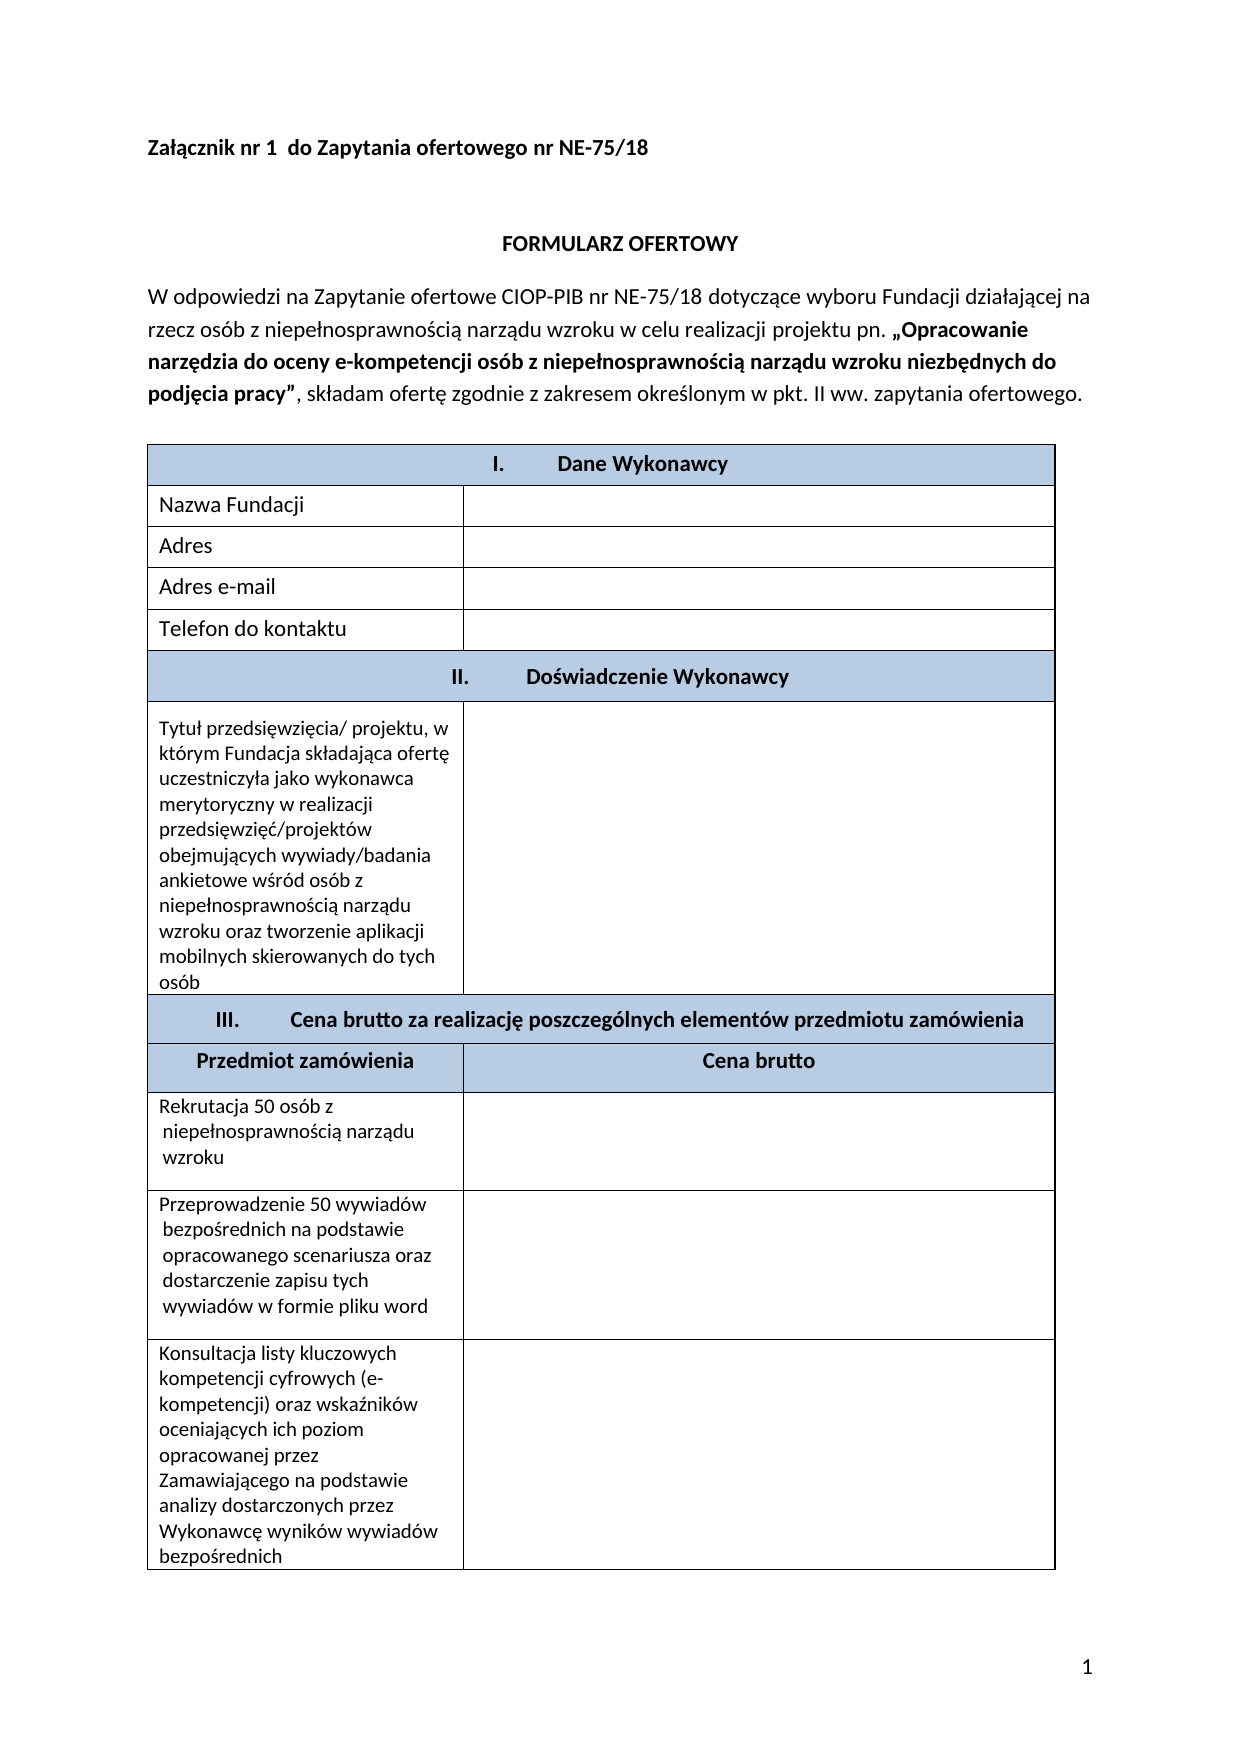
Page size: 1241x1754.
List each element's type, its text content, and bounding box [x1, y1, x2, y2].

table_cell Telefon do kontaktu [148, 610, 463, 650]
table_cell [464, 1340, 1054, 1569]
table_cell [464, 568, 1054, 608]
table_cell Cena brutto [464, 1044, 1054, 1092]
table_cell Przeprowadzenie 50 wywiadów bezpośrednich na podstawie opracowanego scenariusza oraz dostarczenie zapisu tych wywiadów w formie pliku word [148, 1191, 463, 1339]
table_cell [464, 1191, 1054, 1339]
text W odpowiedzi na Zapytanie ofertowe CIOP-PIB nr NE-75/18 dotyczące wyboru Fundacji działającej na rzecz osób z niepełnosprawnością narządu wzroku w celu realizacji projektu pn. „Opracowanie narzędzia do oceny e-kompetencji osób z niepełnosprawnością narządu wzroku niezbędnych do podjęcia pracy”, składam ofertę zgodnie z zakresem określonym w pkt. II ww. zapytania ofertowego. [148, 282, 1093, 407]
table_cell [464, 1093, 1054, 1190]
table_cell Konsultacja listy kluczowych kompetencji cyfrowych (e-kompetencji) oraz wskaźników oceniających ich poziom opracowanej przez Zamawiającego na podstawie analizy dostarczonych przez Wykonawcę wyników wywiadów bezpośrednich [148, 1340, 463, 1569]
table_cell [464, 486, 1054, 526]
text FORMULARZ OFERTOWY [148, 229, 1093, 257]
table_cell [464, 610, 1054, 650]
table_cell Adres [148, 527, 463, 567]
text Załącznik nr 1 do Zapytania ofertowego nr NE-75/18 [148, 133, 1093, 161]
table_cell Nazwa Fundacji [148, 486, 463, 526]
table_cell [464, 527, 1054, 567]
table_cell Cena brutto za realizację poszczególnych elementów przedmiotu zamówienia [148, 995, 1054, 1043]
table_cell Adres e-mail [148, 568, 463, 608]
table_cell Przedmiot zamówienia [148, 1044, 463, 1092]
table_cell [464, 702, 1054, 994]
table_cell Tytuł przedsięwzięcia/ projektu, w którym Fundacja składająca ofertę uczestniczyła jako wykonawca merytoryczny w realizacji przedsięwzięć/projektów obejmujących wywiady/badania ankietowe wśród osób z niepełnosprawnością narządu wzroku oraz tworzenie aplikacji mobilnych skierowanych do tych osób [148, 702, 463, 994]
table_cell Rekrutacja 50 osób z niepełnosprawnością narządu wzroku [148, 1093, 463, 1190]
table_cell Doświadczenie Wykonawcy [148, 651, 1054, 701]
table_header Dane Wykonawcy [148, 445, 1054, 485]
